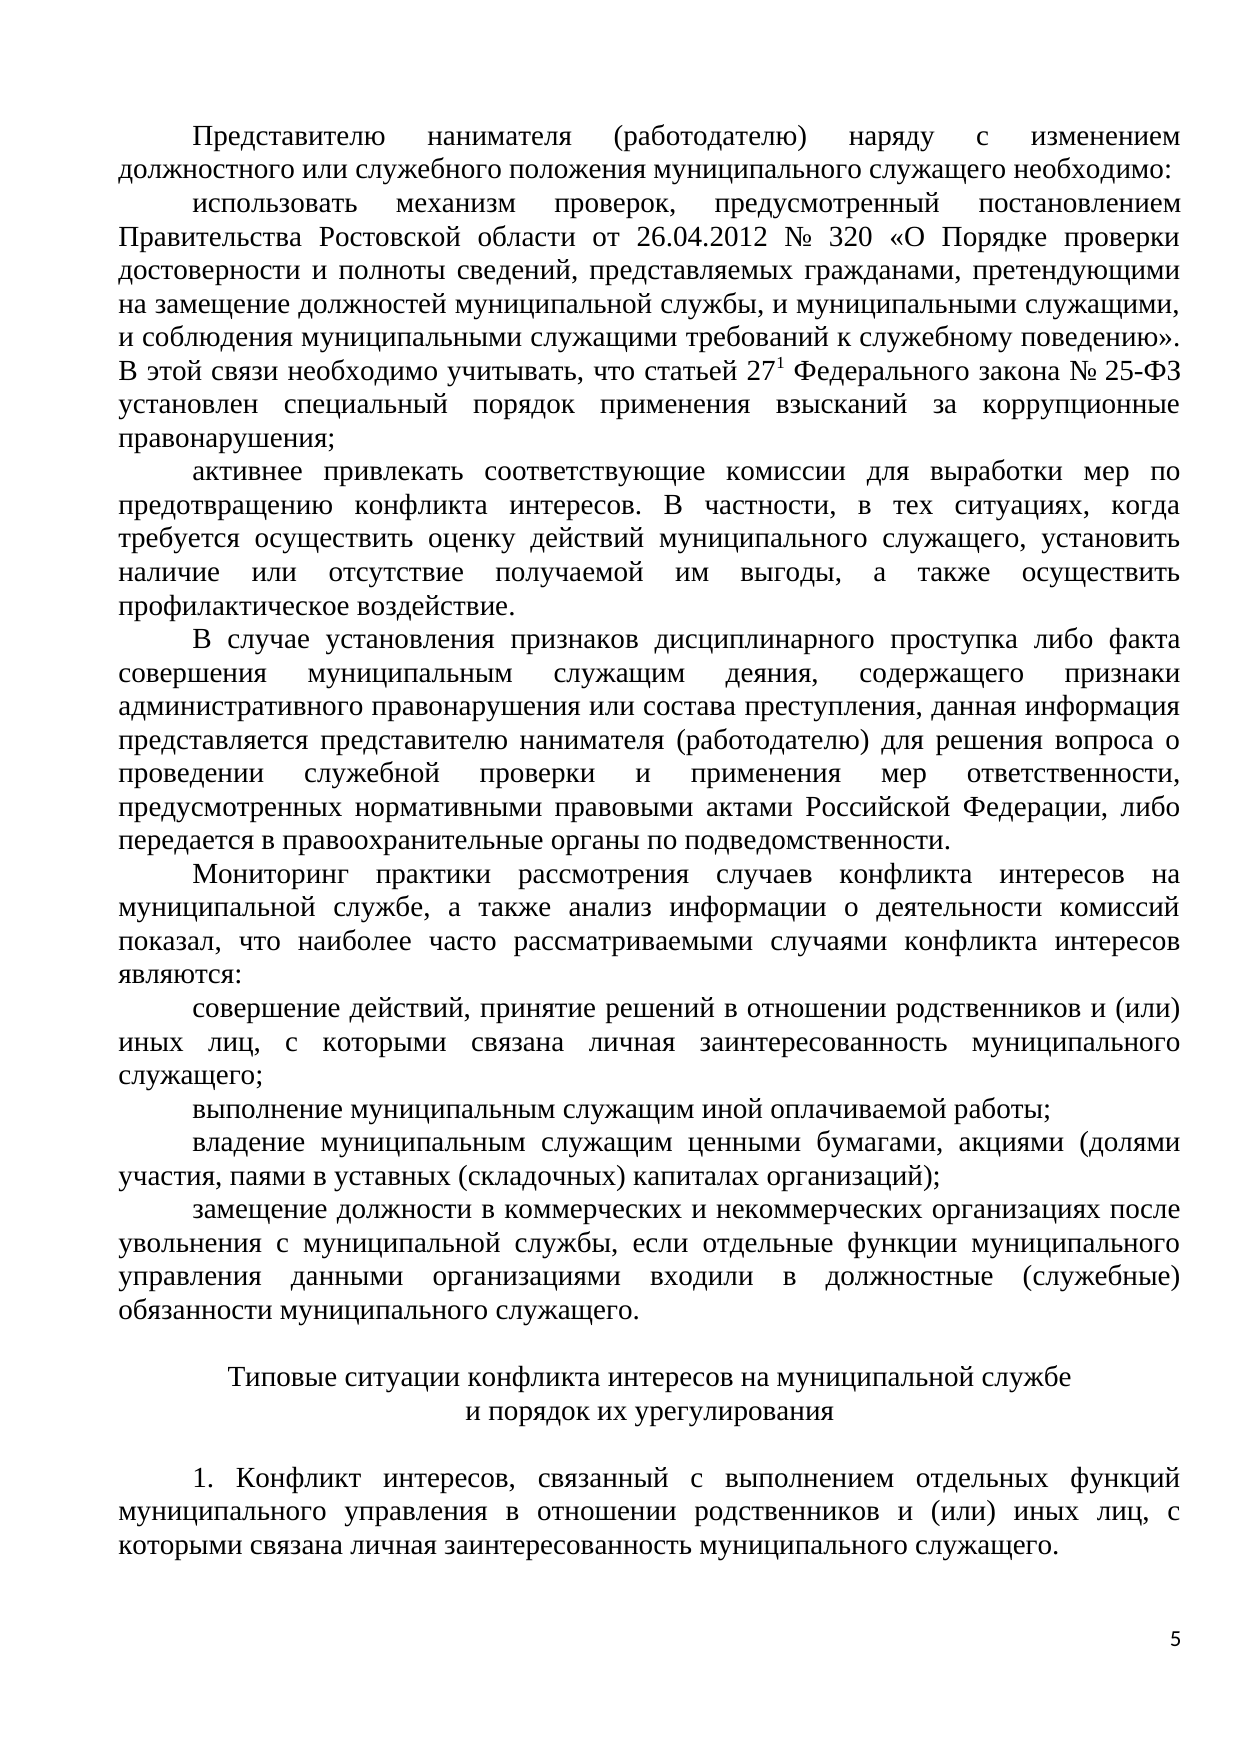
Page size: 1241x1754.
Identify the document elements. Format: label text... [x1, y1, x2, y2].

text использовать механизм проверок, предусмотренный постановлением Правительства Ростовской области от 26.04.2012 № 320 «О Порядке проверки достоверности и полноты сведений, представляемых гражданами, претендующими на замещение должностей муниципальной службы, и муниципальными служащими, и соблюдения муниципальными служащими требований к служебному поведению». В этой связи необходимо учитывать, что статьей 271 Федерального закона № 25-ФЗ установлен специальный порядок применения взысканий за коррупционные правонарушения; [118, 185, 1181, 453]
text Типовые ситуации конфликта интересов на муниципальной службе [118, 1359, 1181, 1393]
text активнее привлекать соответствующие комиссии для выработки мер по предотвращению конфликта интересов. В частности, в тех ситуациях, когда требуется осуществить оценку действий муниципального служащего, установить наличие или отсутствие получаемой им выгоды, а также осуществить профилактическое воздействие. [118, 453, 1181, 621]
text 1. Конфликт интересов, связанный с выполнением отдельных функций муниципального управления в отношении родственников и (или) иных лиц, с которыми связана личная заинтересованность муниципального служащего. [118, 1460, 1181, 1560]
text замещение должности в коммерческих и некоммерческих организациях после увольнения с муниципальной службы, если отдельные функции муниципального управления данными организациями входили в должностные (служебные) обязанности муниципального служащего. [118, 1191, 1181, 1326]
text совершение действий, принятие решений в отношении родственников и (или) иных лиц, с которыми связана личная заинтересованность муниципального служащего; [118, 990, 1181, 1091]
text выполнение муниципальным служащим иной оплачиваемой работы; [118, 1091, 1181, 1124]
text и порядок их урегулирования [118, 1393, 1181, 1426]
text владение муниципальным служащим ценными бумагами, акциями (долями участия, паями в уставных (складочных) капиталах организаций); [118, 1124, 1181, 1191]
text Мониторинг практики рассмотрения случаев конфликта интересов на муниципальной службе, а также анализ информации о деятельности комиссий показал, что наиболее часто рассматриваемыми случаями конфликта интересов являются: [118, 856, 1181, 990]
text В случае установления признаков дисциплинарного проступка либо факта совершения муниципальным служащим деяния, содержащего признаки административного правонарушения или состава преступления, данная информация представляется представителю нанимателя (работодателю) для решения вопроса о проведении служебной проверки и применения мер ответственности, предусмотренных нормативными правовыми актами Российской Федерации, либо передается в правоохранительные органы по подведомственности. [118, 621, 1181, 856]
text Представителю нанимателя (работодателю) наряду с изменением должностного или служебного положения муниципального служащего необходимо: [118, 118, 1181, 185]
